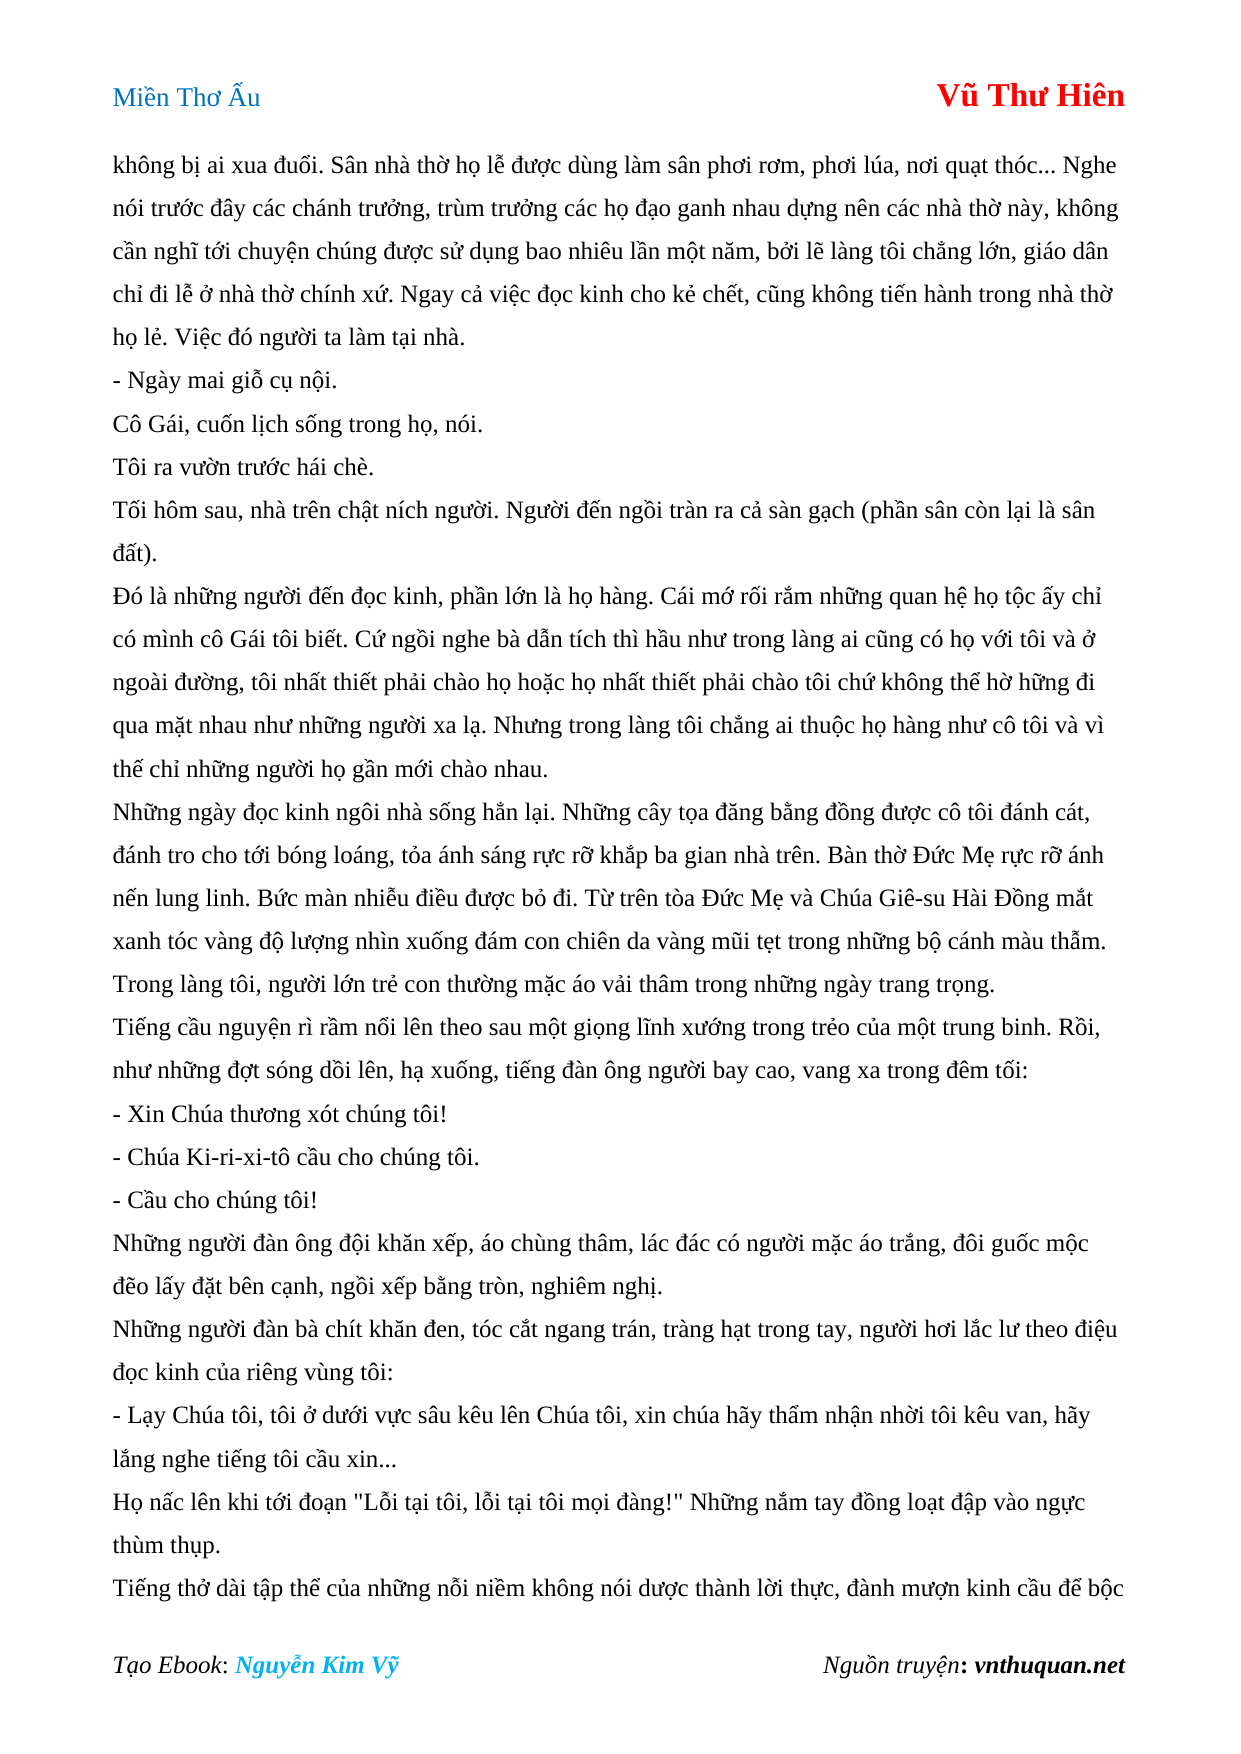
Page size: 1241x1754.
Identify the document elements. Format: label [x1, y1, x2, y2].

text [112, 150, 1128, 1602]
